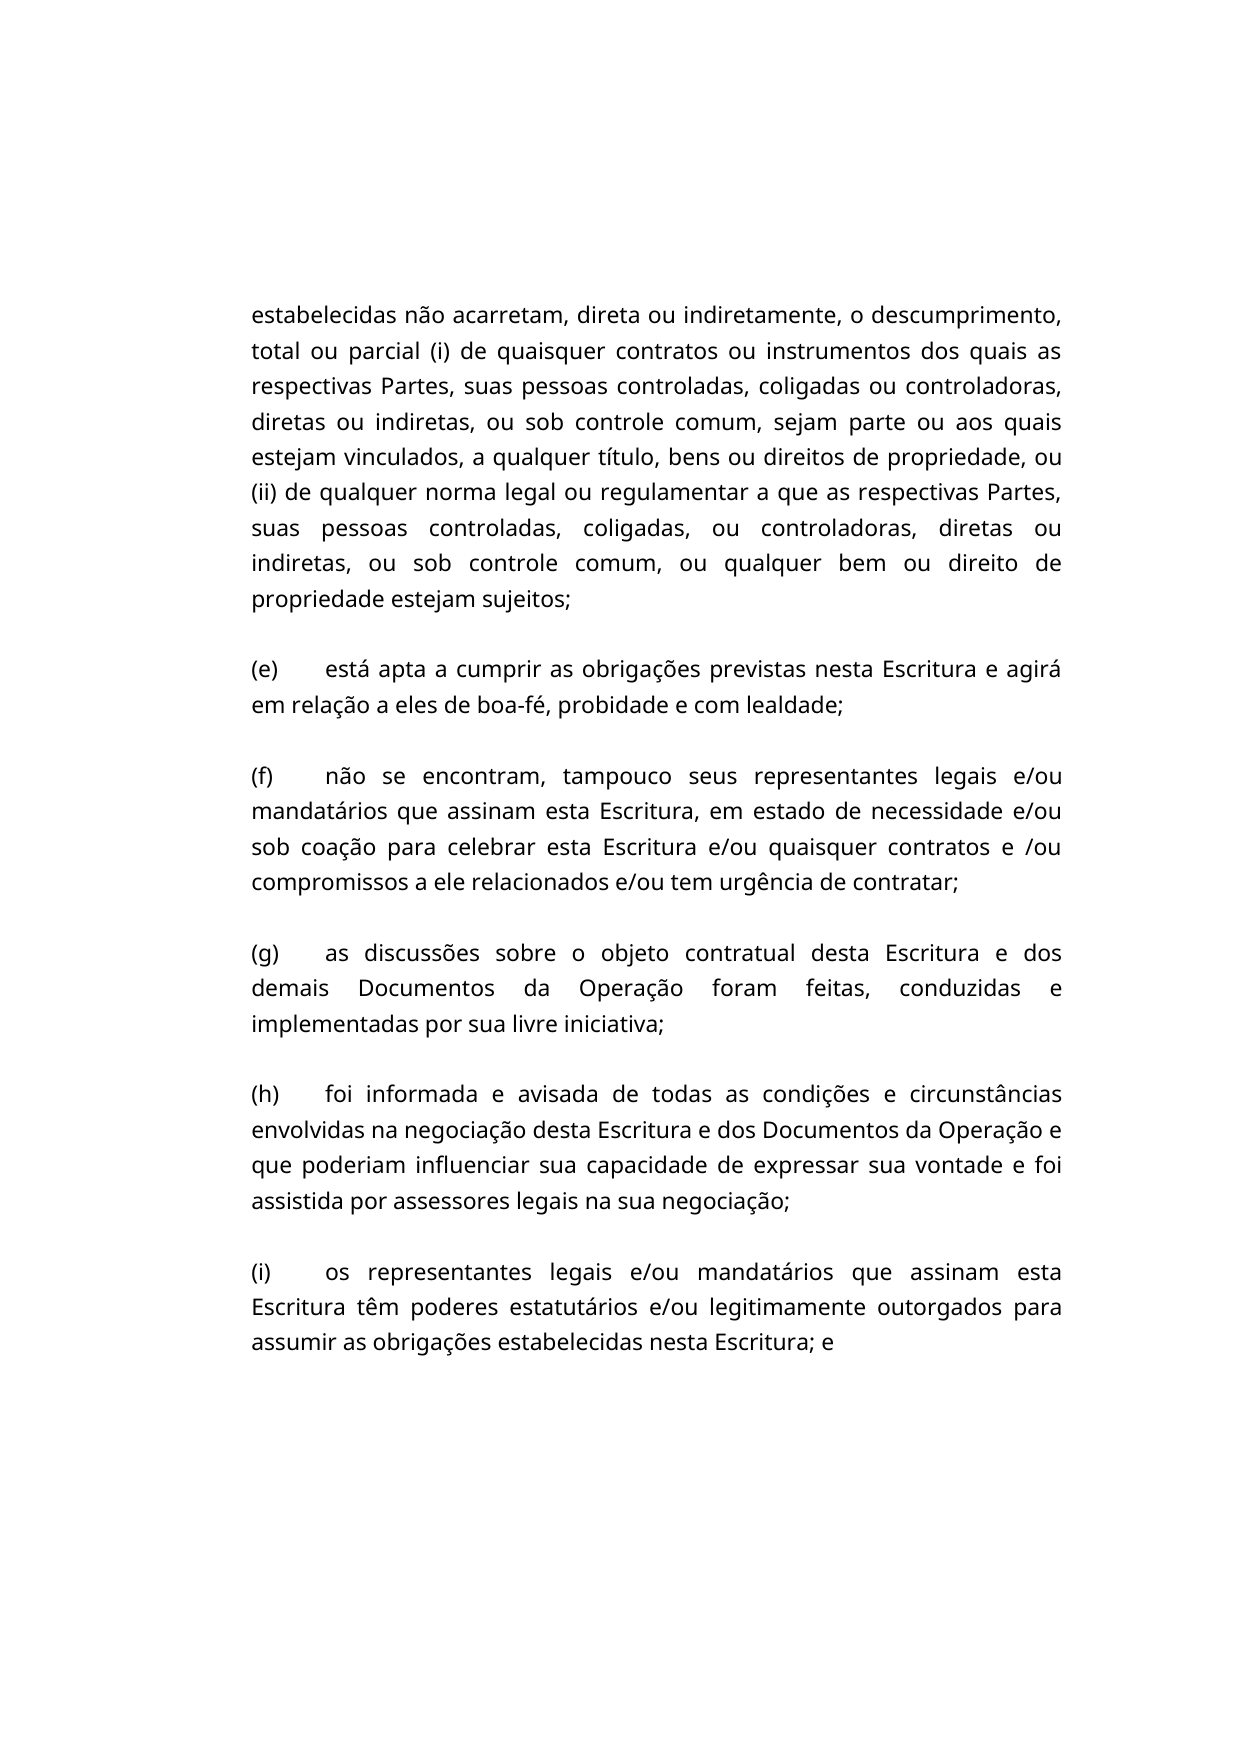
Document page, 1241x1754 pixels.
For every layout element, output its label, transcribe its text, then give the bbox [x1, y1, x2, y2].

text (f) não se encontram, tampouco seus representantes legais e/ou mandatários que assinam esta Escritura, em estado de necessidade e/ou sob coação para celebrar esta Escritura e/ou quaisquer contratos e /ou compromissos a ele relacionados e/ou tem urgência de contratar; [251, 756, 1063, 897]
text (g) as discussões sobre o objeto contratual desta Escritura e dos demais Documentos da Operação foram feitas, conduzidas e implementadas por sua livre iniciativa; [251, 933, 1063, 1039]
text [251, 295, 1063, 614]
text (e) está apta a cumprir as obrigações previstas nesta Escritura e agirá em relação a eles de boa-fé, probidade e com lealdade; [251, 649, 1063, 720]
text (i) os representantes legais e/ou mandatários que assinam esta Escritura têm poderes estatutários e/ou legitimamente outorgados para assumir as obrigações estabelecidas nesta Escritura; e [251, 1252, 1063, 1358]
text (h) foi informada e avisada de todas as condições e circunstâncias envolvidas na negociação desta Escritura e dos Documentos da Operação e que poderiam influenciar sua capacidade de expressar sua vontade e foi assistida por assessores legais na sua negociação; [251, 1074, 1063, 1216]
